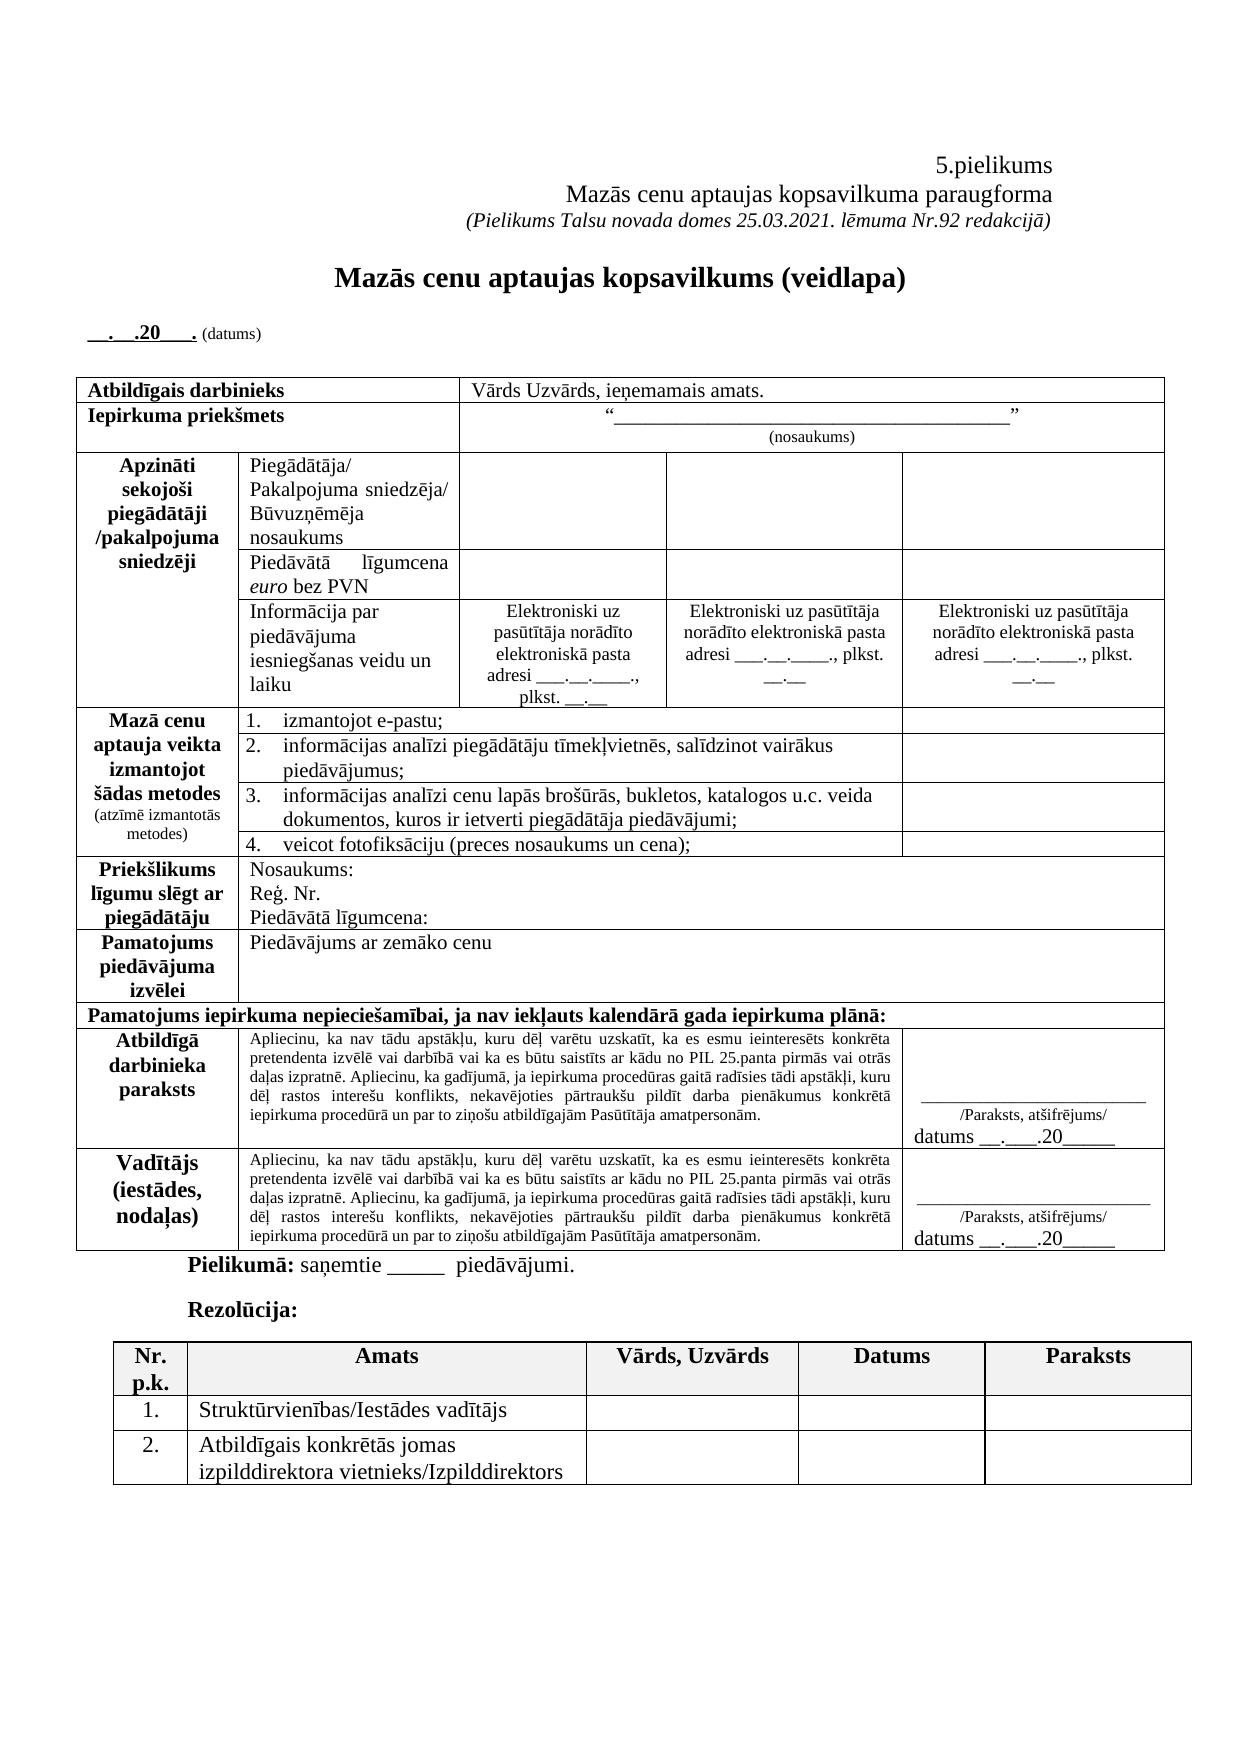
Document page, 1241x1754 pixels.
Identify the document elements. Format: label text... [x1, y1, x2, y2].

table_cell veicot fotofiksāciju (preces nosaukums un cena); [239, 832, 902, 856]
table_cell [903, 708, 1164, 732]
table_cell [903, 783, 1164, 831]
table_cell Atbildīgais konkrētās jomas izpilddirektora vietnieks/Izpilddirektors [188, 1431, 586, 1484]
table_cell Apliecinu, ka nav tādu apstākļu, kuru dēļ varētu uzskatīt, ka es esmu ieinteresēts konkrēta pretendenta izvēlē vai darbībā vai ka es būtu saistīts ar kādu no PIL 25.panta pirmās vai otrās daļas izpratnē. Apliecinu, ka gadījumā, ja iepirkuma procedūras gaitā radīsies tādi apstākļi, kuru dēļ rastos interešu konflikts, nekavējoties pārtraukšu pildīt darba pienākumus konkrētā iepirkuma procedūrā un par to ziņošu atbildīgajām Pasūtītāja amatpersonām. [239, 1149, 902, 1250]
table_cell Priekšlikums līgumu slēgt ar piegādātāju [77, 857, 238, 929]
table_cell [903, 550, 1164, 598]
table_cell ____________________________ /Paraksts, atšifrējums/ datums __.___.20_____ [903, 1149, 1164, 1250]
table_cell Iepirkuma priekšmets [77, 403, 459, 452]
table_cell “______________________________________” (nosaukums) [460, 403, 1164, 452]
table_cell izmantojot e-pastu; [239, 708, 902, 732]
text Mazās cenu aptaujas kopsavilkuma paraugforma [187, 179, 1053, 207]
table_cell ___________________________ /Paraksts, atšifrējums/ datums __.___.20_____ [903, 1029, 1164, 1148]
table_header Paraksts [986, 1343, 1191, 1395]
table_cell [799, 1396, 984, 1430]
table_cell Vārds Uzvārds, ieņemamais amats. [460, 378, 1164, 402]
table_cell Elektroniski uz pasūtītāja norādīto elektroniskā pasta adresi ___.__.____., plkst. __.__ [667, 600, 902, 707]
table_cell Piegādātāja/ Pakalpojuma sniedzēja/ Būvuzņēmēja nosaukums [239, 453, 459, 549]
table_header Amats [188, 1343, 586, 1395]
table_cell Vadītājs (iestādes, nodaļas) [77, 1149, 238, 1250]
table_cell Pamatojums iepirkuma nepieciešamībai, ja nav iekļauts kalendārā gada iepirkuma plānā: [77, 1003, 1164, 1027]
table_cell [903, 453, 1164, 549]
table_cell Piedāvātā līgumcena euro bez PVN [239, 550, 459, 598]
table_cell [799, 1431, 984, 1484]
table_header Datums [799, 1343, 984, 1395]
table_cell Atbildīgais darbinieks [77, 378, 459, 402]
table_cell Mazā cenu aptauja veikta izmantojot šādas metodes (atzīmē izmantotās metodes) [77, 708, 238, 856]
table_cell [587, 1431, 798, 1484]
text Rezolūcija: [187, 1296, 1053, 1323]
table_cell [460, 453, 666, 549]
table_cell Nosaukums: Reģ. Nr. Piedāvātā līgumcena: [239, 857, 1164, 929]
table_cell [986, 1396, 1191, 1430]
table_cell Struktūrvienības/Iestādes vadītājs [188, 1396, 586, 1430]
table_cell 2. [114, 1431, 187, 1484]
table_cell [986, 1431, 1191, 1484]
table_header Nr. p.k. [114, 1343, 187, 1395]
text 5.pielikums [187, 150, 1053, 179]
table_cell [667, 550, 902, 598]
table_cell Piedāvājums ar zemāko cenu [239, 930, 1164, 1002]
table_cell [460, 550, 666, 598]
table_cell Elektroniski uz pasūtītāja norādīto elektroniskā pasta adresi ___.__.____., plkst. __.__ [460, 600, 666, 707]
table_cell [587, 1396, 798, 1430]
table_cell Apliecinu, ka nav tādu apstākļu, kuru dēļ varētu uzskatīt, ka es esmu ieinteresēts konkrēta pretendenta izvēlē vai darbībā vai ka es būtu saistīts ar kādu no PIL 25.panta pirmās vai otrās daļas izpratnē. Apliecinu, ka gadījumā, ja iepirkuma procedūras gaitā radīsies tādi apstākļi, kuru dēļ rastos interešu konflikts, nekavējoties pārtraukšu pildīt darba pienākumus konkrētā iepirkuma procedūrā un par to ziņošu atbildīgajām Pasūtītāja amatpersonām. [239, 1029, 902, 1148]
table_cell Apzināti sekojoši piegādātāji /pakalpojuma sniedzēji [77, 453, 238, 707]
table_cell [903, 734, 1164, 782]
table_cell Elektroniski uz pasūtītāja norādīto elektroniskā pasta adresi ___.__.____., plkst. __.__ [903, 600, 1164, 707]
table_cell informācijas analīzi cenu lapās brošūrās, bukletos, katalogos u.c. veida dokumentos, kuros ir ietverti piegādātāja piedāvājumi; [239, 783, 902, 831]
table_cell Pamatojums piedāvājuma izvēlei [77, 930, 238, 1002]
table_header Mazās cenu aptaujas kopsavilkums (veidlapa) [76, 260, 1164, 294]
table_cell Atbildīgā darbinieka paraksts [77, 1029, 238, 1148]
table_cell [667, 453, 902, 549]
table_cell __.__.20___. (datums) [76, 294, 1164, 377]
table_cell 1. [114, 1396, 187, 1430]
table_header Vārds, Uzvārds [587, 1343, 798, 1395]
table_cell Informācija par piedāvājuma iesniegšanas veidu un laiku [239, 600, 459, 707]
table_cell informācijas analīzi piegādātāju tīmekļvietnēs, salīdzinot vairākus piedāvājumus; [239, 734, 902, 782]
text (Pielikums Talsu novada domes 25.03.2021. lēmuma Nr.92 redakcijā) [187, 207, 1053, 232]
text Pielikumā: saņemtie _____ piedāvājumi. [187, 1251, 1053, 1277]
table_cell [903, 832, 1164, 856]
